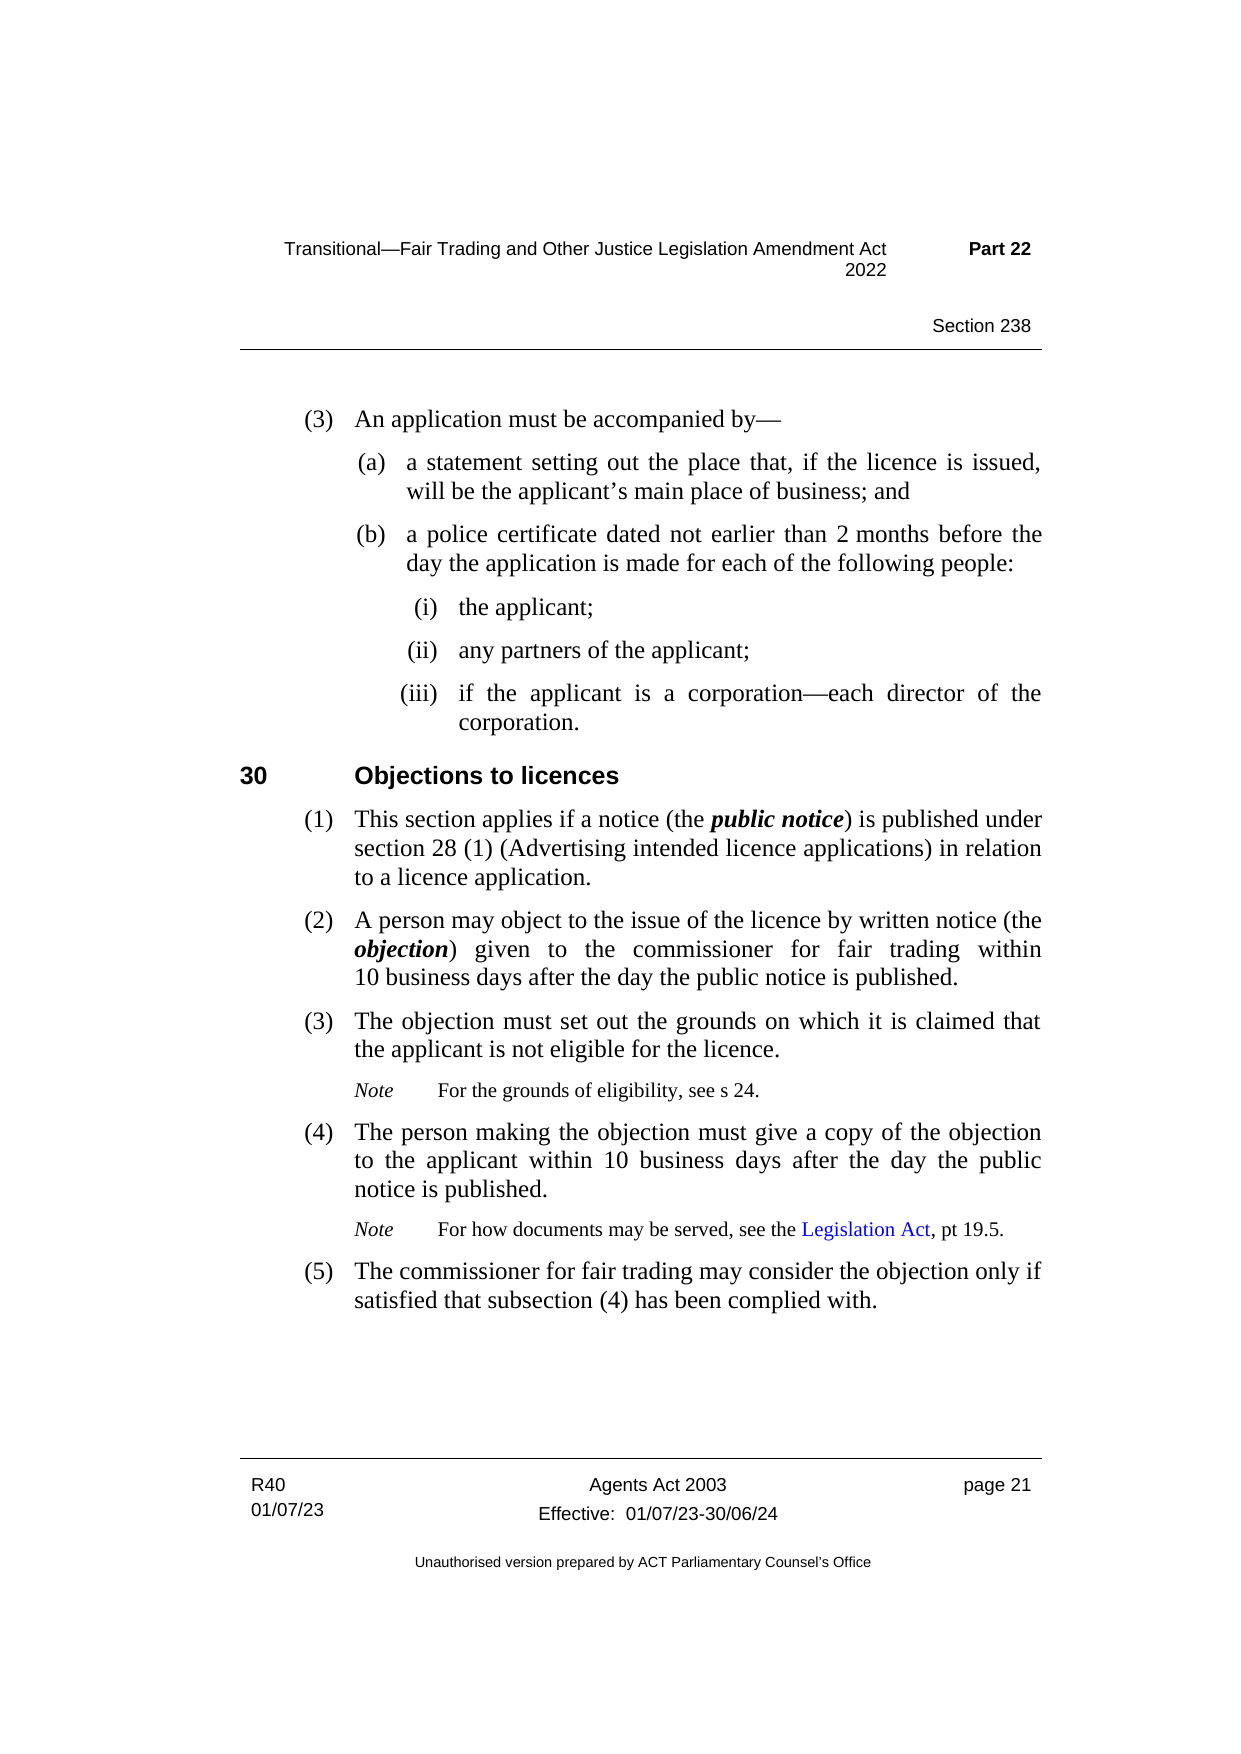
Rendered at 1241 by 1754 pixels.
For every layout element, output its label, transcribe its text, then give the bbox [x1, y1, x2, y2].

text (4) The person making the objection must give a copy of the objection to the applicant within 10 business days after the day the public notice is published. [239, 1117, 1042, 1203]
text (3) An application must be accompanied by–– [239, 404, 1042, 433]
text (3) The objection must set out the grounds on which it is claimed that the applicant is not eligible for the licence. [239, 1006, 1042, 1063]
text (iii) if the applicant is a corporation––each director of the corporation. [239, 678, 1042, 736]
text Note For the grounds of eligibility, see s 24. [354, 1078, 1042, 1102]
text (5) The commissioner for fair trading may consider the objection only if satisfied that subsection (4) has been complied with. [239, 1256, 1042, 1313]
text Note For how documents may be served, see the Legislation Act, pt 19.5. [354, 1217, 1042, 1241]
text (b) a police certificate dated not earlier than 2 months before the day the application is made for each of the following people: [239, 519, 1042, 577]
text (ii) any partners of the applicant; [239, 635, 1042, 664]
text (2) A person may object to the issue of the licence by written notice (the objection) given to the commissioner for fair trading within 10 business days after the day the public notice is published. [239, 905, 1042, 991]
text (1) This section applies if a notice (the public notice) is published under section 28 (1) (Advertising intended licence applications) in relation to a licence application. [239, 804, 1042, 890]
text 30 Objections to licences [239, 761, 1042, 789]
text (a) a statement setting out the place that, if the licence is issued, will be the applicant’s main place of business; and [239, 447, 1042, 505]
text (i) the applicant; [239, 592, 1042, 620]
